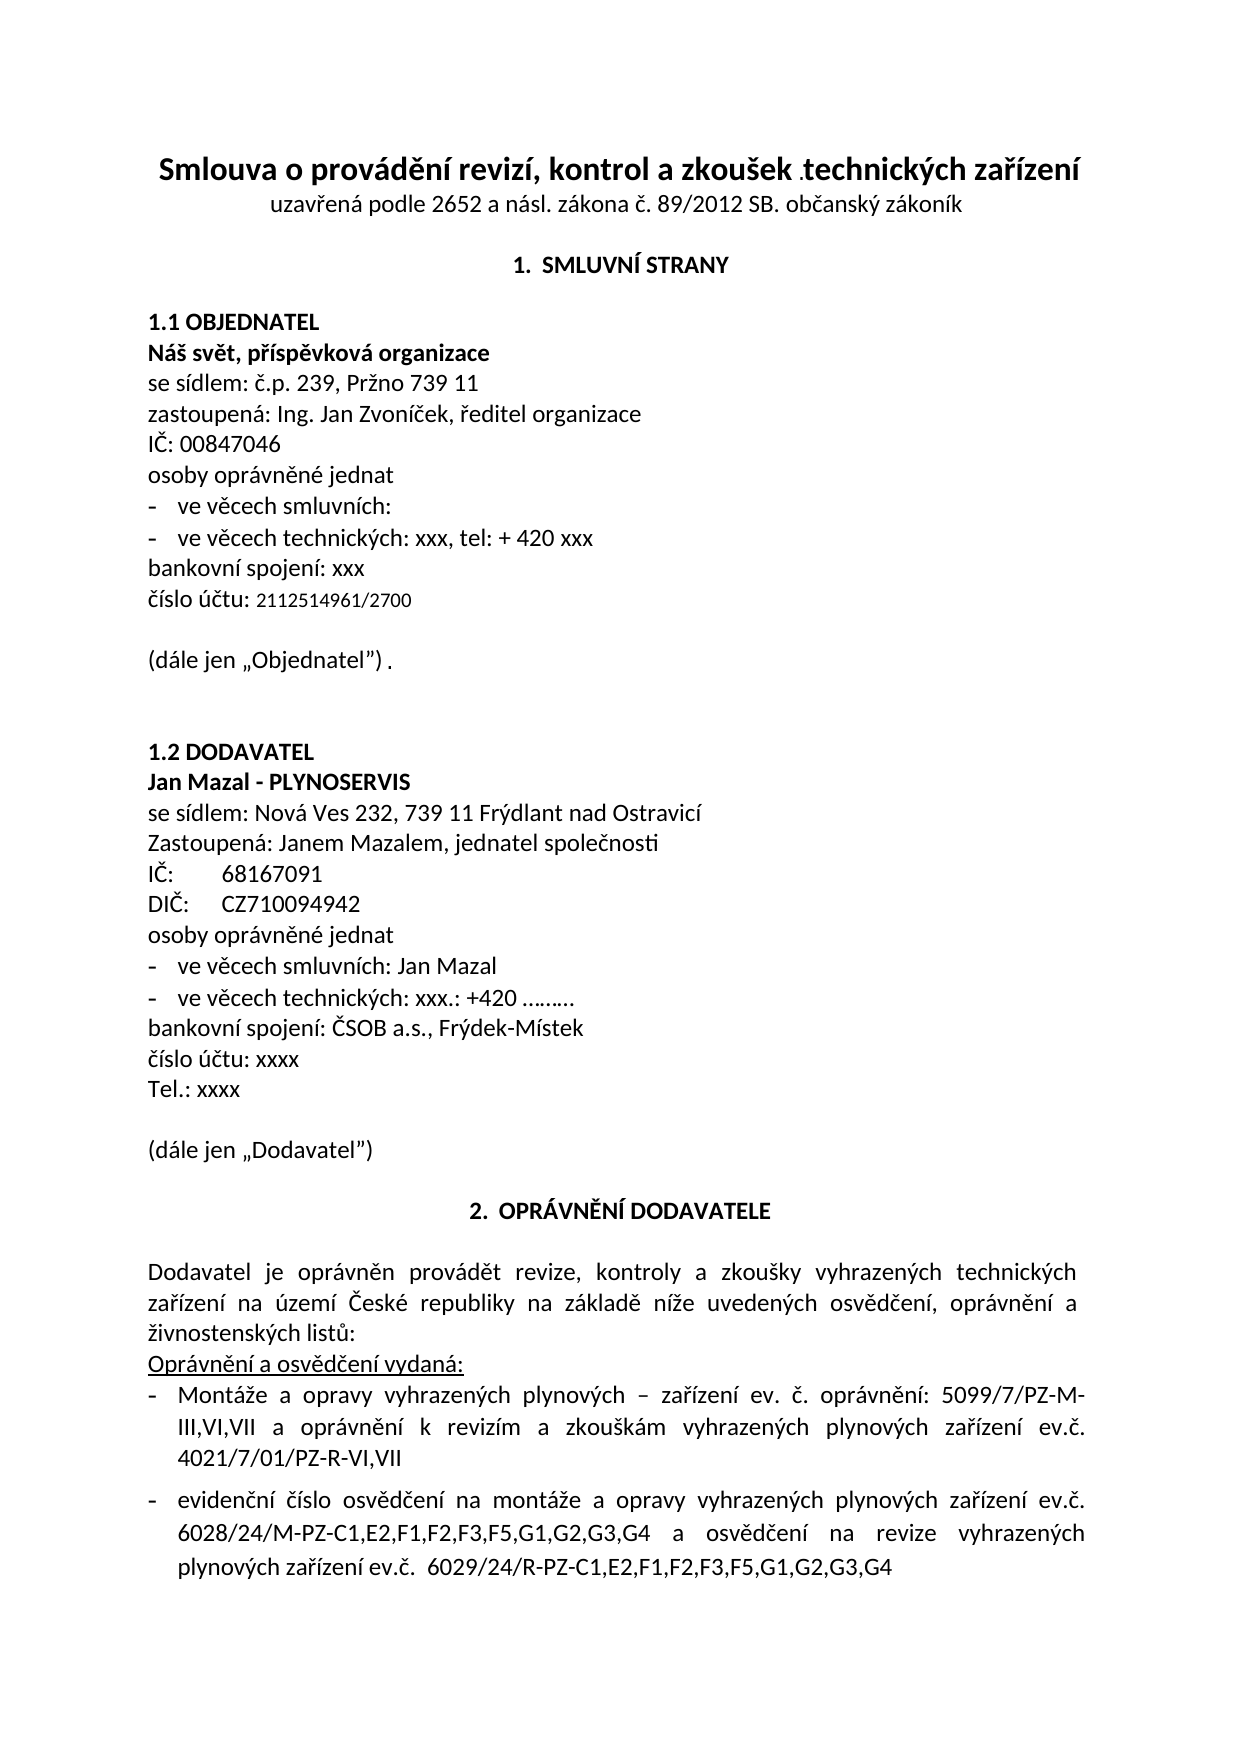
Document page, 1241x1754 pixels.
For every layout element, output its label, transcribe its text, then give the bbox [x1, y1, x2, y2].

list ve věcech smluvních: Jan Mazal [148, 949, 1087, 981]
text Smlouva o provádění revizí, kontrol a zkoušek technických zařízení [148, 148, 1091, 188]
text číslo účtu: 2112514961/2700 [148, 583, 1087, 613]
text se sídlem: Nová Ves 232, 739 11 Frýdlant nad Ostravicí [148, 797, 1031, 827]
text DIČ: CZ710094942 [148, 888, 1031, 919]
list evidenční číslo osvědčení na montáže a opravy vyhrazených plynových zařízení ev.č. 6028/24/M-PZ-C1,E2,F1,F2,F3,F5,G1,G2,G3,G4 a osvědčení na revize vyhrazených plynových zařízení ev.č. 6029/24/R-PZ-C1,E2,F1,F2,F3,F5,G1,G2,G3,G4 [148, 1483, 1087, 1581]
list ve věcech technických: xxx.: +420 ……… [148, 981, 1087, 1012]
text (dále jen „Dodavatel”) [148, 1134, 1085, 1165]
text 1.1 OBJEDNATEL [148, 306, 1085, 337]
text Náš svět, příspěvková organizace [148, 337, 681, 367]
list OPRÁVNĚNÍ DODAVATELE [148, 1196, 1093, 1226]
text IČ: 00847046 [148, 428, 681, 459]
text IČ: 68167091 [148, 858, 1031, 888]
text Oprávnění a osvědčení vydaná: [148, 1348, 1093, 1379]
list Montáže a opravy vyhrazených plynových – zařízení ev. č. oprávnění: 5099/7/PZ-M-III,VI,VII a oprávnění k revizím a zkouškám vyhrazených plynových zařízení ev.č. 4021/7/01/PZ-R-VI,VII [148, 1379, 1087, 1473]
text osoby oprávněné jednat [148, 459, 681, 489]
text se sídlem: č.p. 239, Pržno 739 11 [148, 367, 681, 398]
text (dále jen „Objednatel”) [148, 644, 1087, 674]
subtitle SMLUVNÍ STRANY [148, 249, 1093, 280]
text zastoupená: Ing. Jan Zvoníček, ředitel organizace [148, 398, 681, 428]
text 1.2 DODAVATEL [148, 736, 1087, 766]
list ve věcech technických: xxx, tel: + 420 xxx [148, 521, 1087, 552]
text bankovní spojení: xxx [148, 552, 1087, 583]
text Dodavatel je oprávněn provádět revize, kontroly a zkoušky vyhrazených technických zařízení na území České republiky na základě níže uvedených osvědčení, oprávnění a živnostenských listů: [148, 1257, 1078, 1348]
text uzavřená podle 2652 a násl. zákona č. 89/2012 SB. občanský zákoník [148, 188, 1085, 219]
text Jan Mazal - PLYNOSERVIS [148, 766, 1031, 797]
text Tel.: xxxx [148, 1073, 1087, 1104]
text bankovní spojení: ČSOB a.s., Frýdek-Místek [148, 1012, 1087, 1043]
list ve věcech smluvních: [148, 489, 1087, 521]
text číslo účtu: xxxx [148, 1043, 1087, 1073]
text osoby oprávněné jednat [148, 919, 1031, 949]
text Zastoupená: Janem Mazalem, jednatel společnosti [148, 827, 1031, 858]
